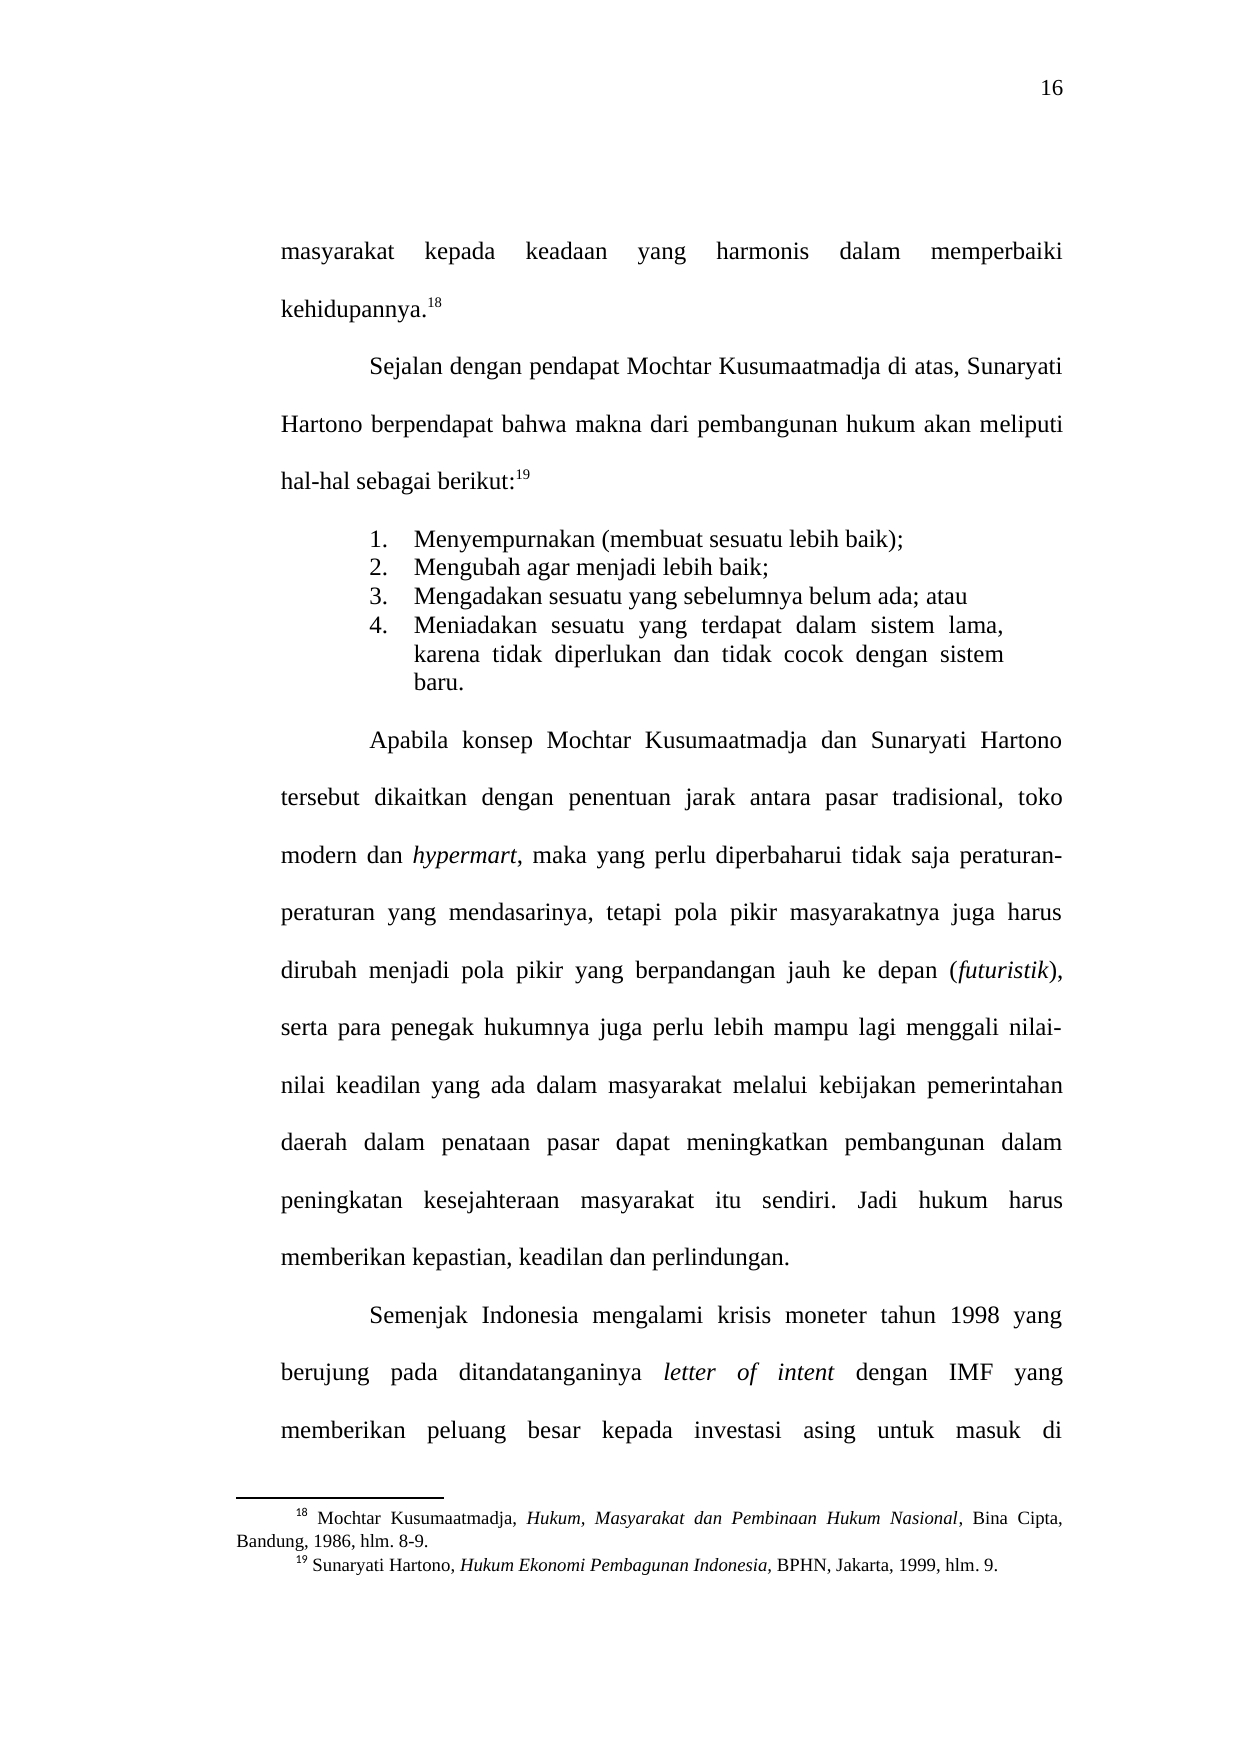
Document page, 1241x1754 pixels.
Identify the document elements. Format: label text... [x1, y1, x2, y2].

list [281, 236, 1063, 322]
list Apabila konsep Mochtar Kusumaatmadja dan Sunaryati Hartono tersebut dikaitkan dengan penentuan jarak antara pasar tradisional, toko modern dan hypermart, maka yang perlu diperbaharui tidak saja peraturan-peraturan yang mendasarinya, tetapi pola pikir masyarakatnya juga harus dirubah menjadi pola pikir yang berpandangan jauh ke depan (futuristik), serta para penegak hukumnya juga perlu lebih mampu lagi menggali nilai-nilai keadilan yang ada dalam masyarakat melalui kebijakan pemerintahan daerah dalam penataan pasar dapat meningkatkan pembangunan dalam peningkatan kesejahteraan masyarakat itu sendiri. Jadi hukum harus memberikan kepastian, keadilan dan perlindungan. [281, 725, 1063, 1271]
list Meniadakan sesuatu yang terdapat dalam sistem lama, karena tidak diperlukan dan tidak cocok dengan sistem baru. [369, 610, 1004, 696]
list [281, 1300, 1063, 1444]
list Mengadakan sesuatu yang sebelumnya belum ada; atau [369, 581, 1004, 610]
list Mengubah agar menjadi lebih baik; [369, 552, 1004, 581]
list Menyempurnakan (membuat sesuatu lebih baik); [369, 524, 1004, 552]
list Sejalan dengan pendapat Mochtar Kusumaatmadja di atas, Sunaryati Hartono berpendapat bahwa makna dari pembangunan hukum akan meliputi hal-hal sebagai berikut: [281, 351, 1063, 495]
